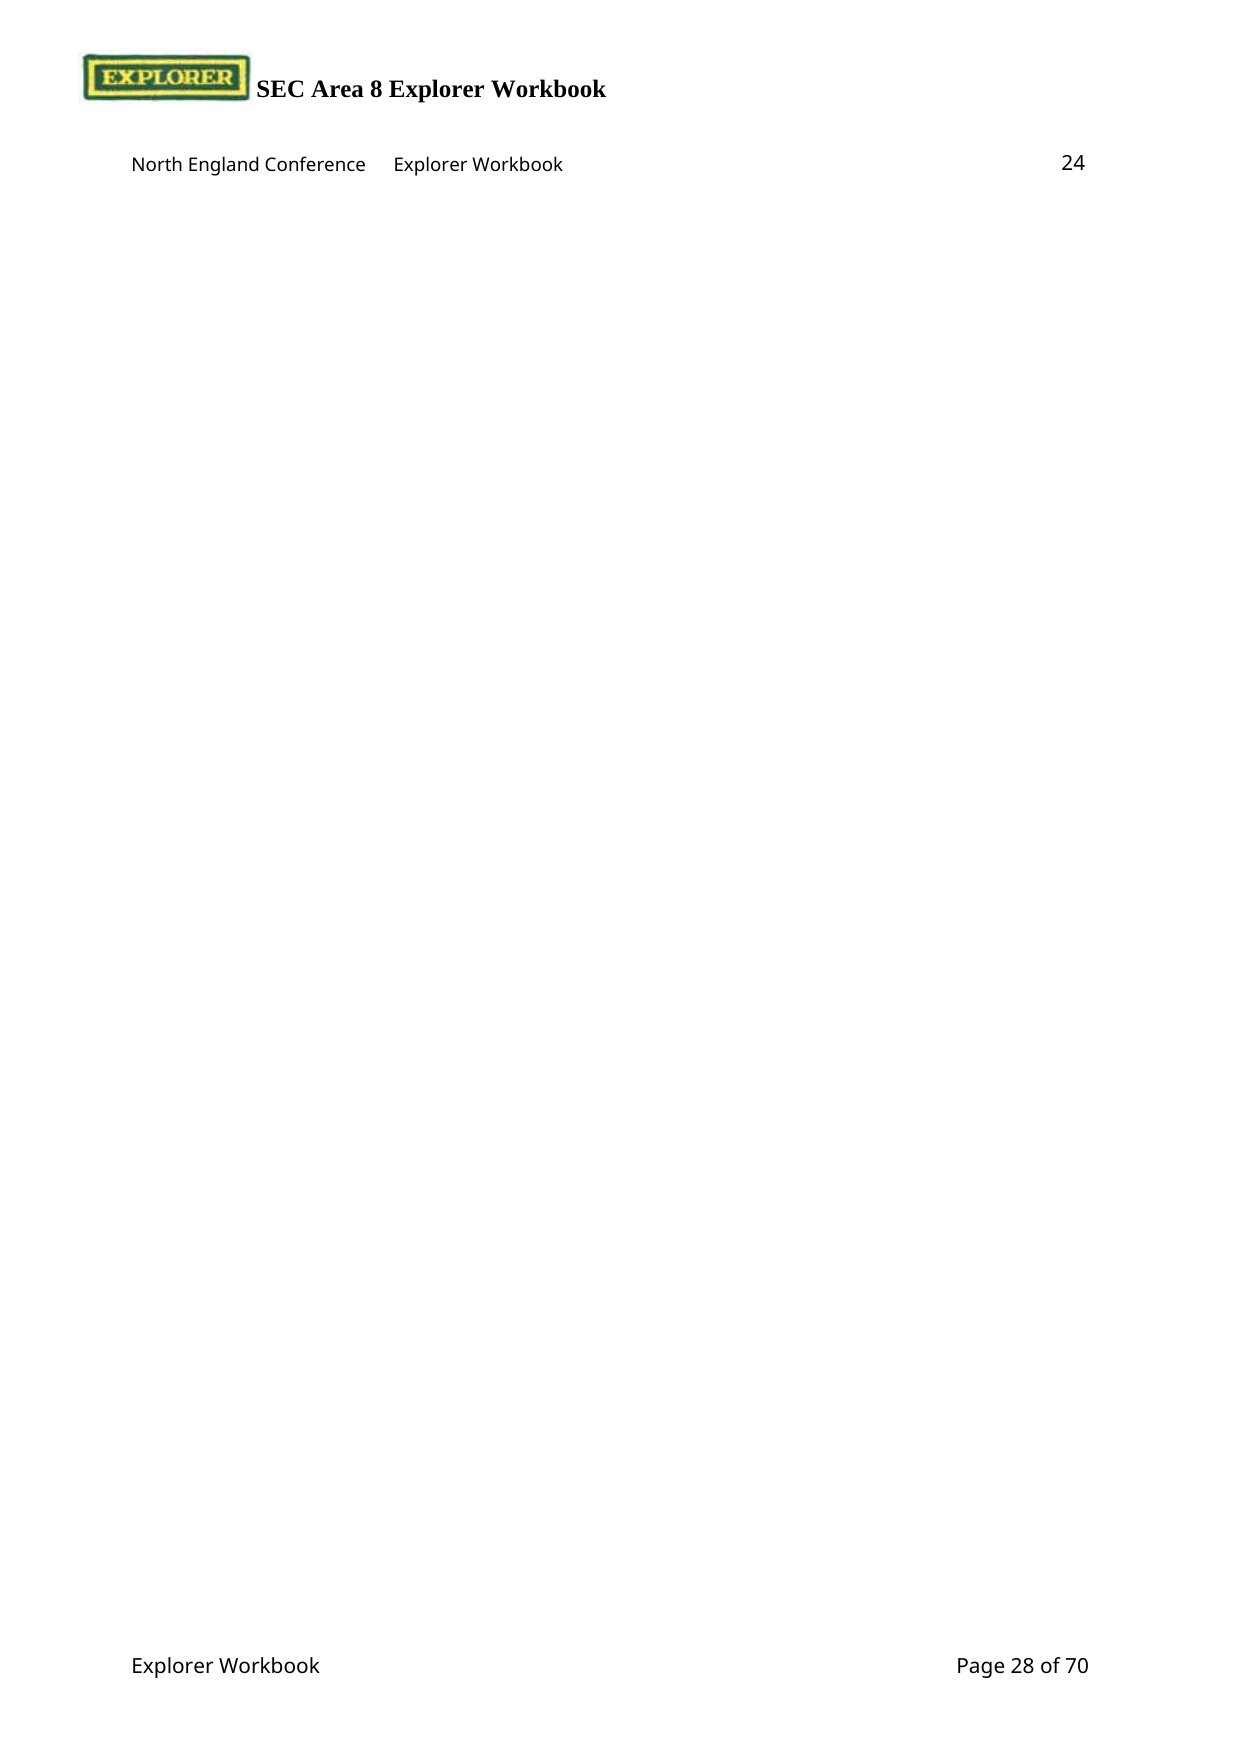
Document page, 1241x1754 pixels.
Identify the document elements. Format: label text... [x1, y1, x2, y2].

picture [78, 50, 255, 104]
table_cell Explorer Workbook [379, 103, 829, 177]
table_cell 24 [829, 103, 1198, 177]
table_cell North England Conference [131, 103, 379, 177]
